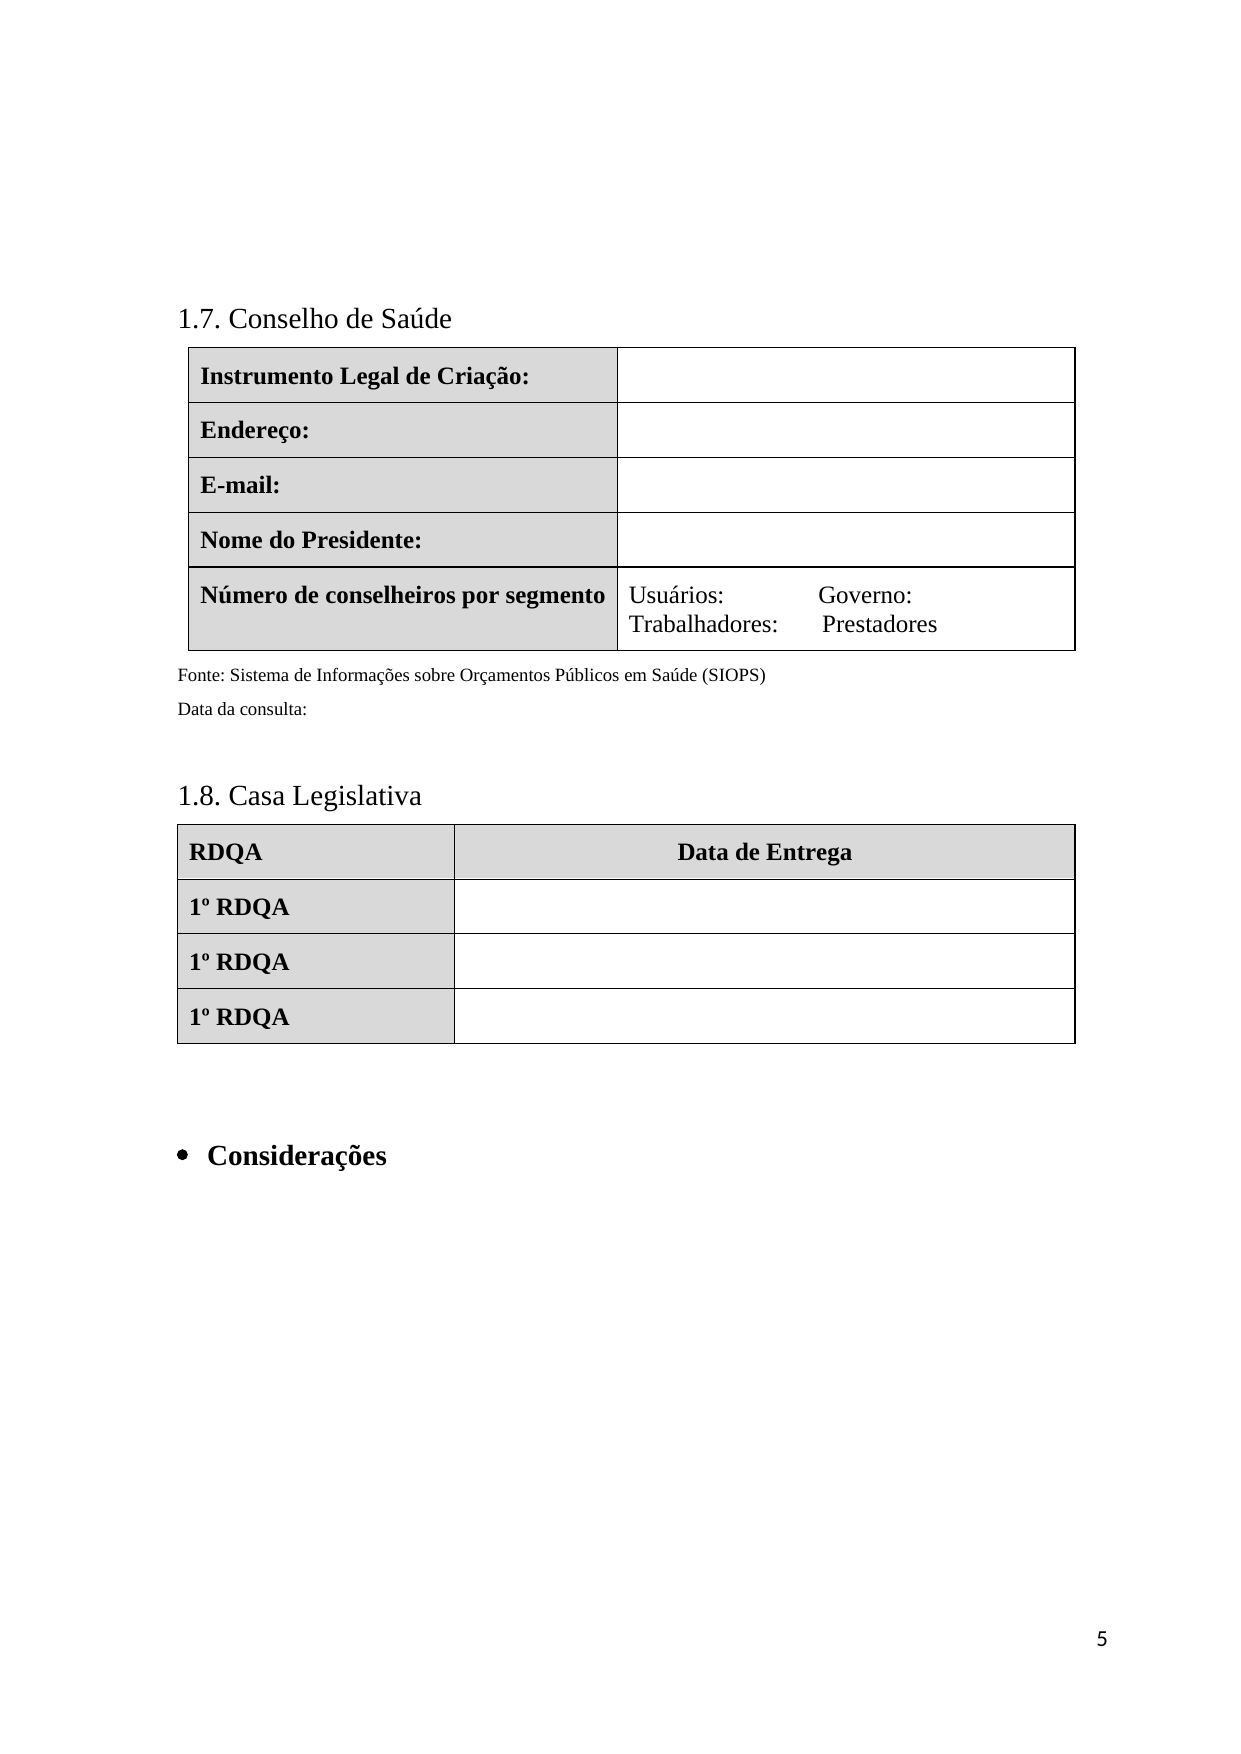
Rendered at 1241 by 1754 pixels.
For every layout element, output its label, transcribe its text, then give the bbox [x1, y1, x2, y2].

table_cell Nome do Presidente: [189, 513, 617, 566]
table_cell [455, 989, 1074, 1043]
list Considerações [177, 1138, 1107, 1171]
table_cell [455, 934, 1074, 988]
table_header Data de Entrega [455, 825, 1074, 878]
table_header Instrumento Legal de Criação: [189, 348, 617, 402]
table_cell [618, 458, 1074, 512]
table_cell Usuários: Governo: Trabalhadores: Prestadores [618, 568, 1074, 650]
table_cell Endereço: [189, 403, 617, 457]
text 1.7. Conselho de Saúde [177, 301, 1107, 335]
table_header [618, 348, 1074, 402]
table_cell 1º RDQA [178, 880, 454, 933]
table_cell [618, 513, 1074, 566]
table_header RDQA [178, 825, 454, 878]
text Fonte: Sistema de Informações sobre Orçamentos Públicos em Saúde (SIOPS) [177, 663, 1107, 685]
table_cell [618, 403, 1074, 457]
text 1.8. Casa Legislativa [177, 778, 1107, 811]
table_cell [455, 880, 1074, 933]
text Data da consulta: [177, 697, 1107, 719]
table_cell E-mail: [189, 458, 617, 512]
table_cell Número de conselheiros por segmento [189, 568, 617, 650]
table_cell 1º RDQA [178, 989, 454, 1043]
table_cell 1º RDQA [178, 934, 454, 988]
